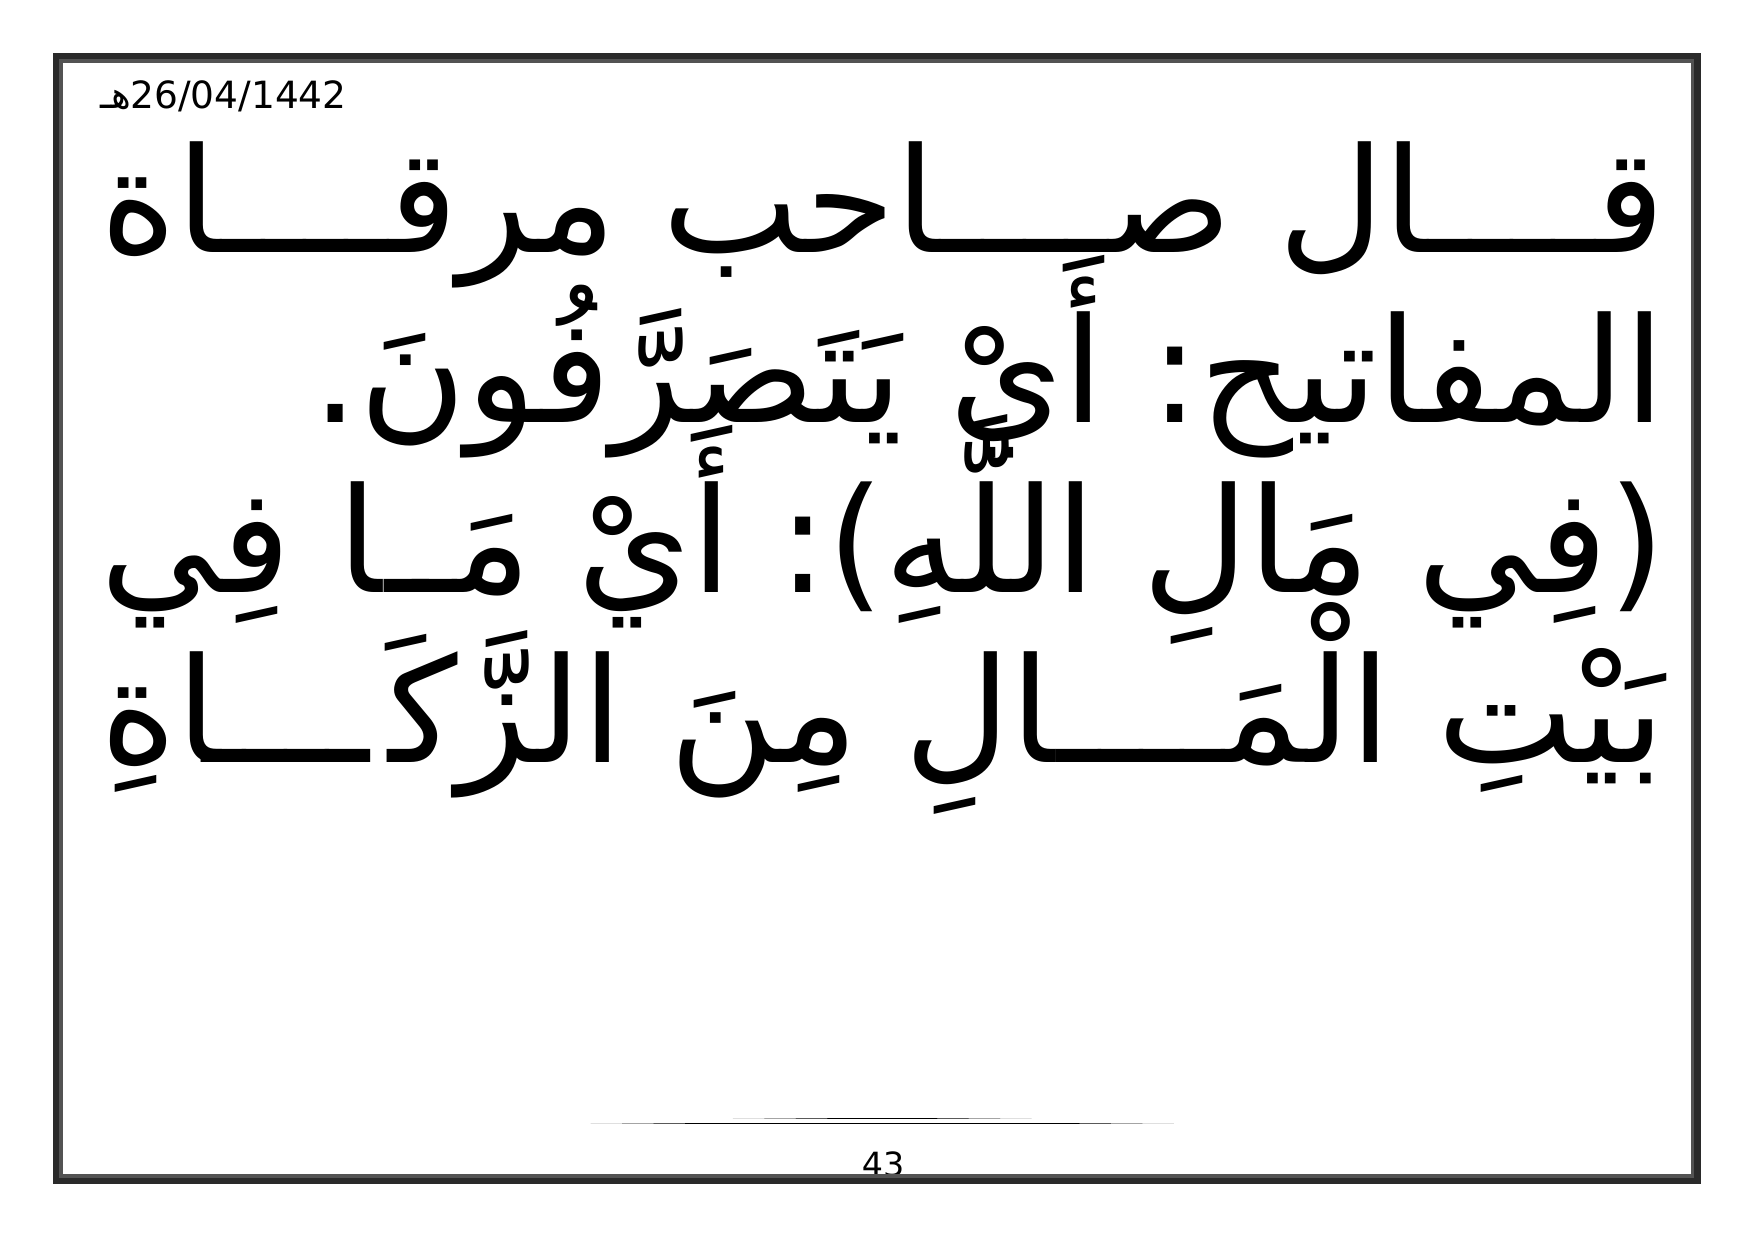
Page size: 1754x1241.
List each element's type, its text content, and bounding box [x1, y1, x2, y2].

text (فِي مَالِ اللَّهِ): أَيْ مَا فِي بَيْتِ الْمَالِ مِنَ الزَّكَاةِ وَالْخَرَاجِ وَالْجِزْيَةِ وَالْغَنِيمَةِ وَغَيْرِهَا. [100, 457, 1665, 797]
text قال صاحب مرقاة المفاتيح: أَيْ يَتَصَرَّفُونَ. [100, 117, 1665, 457]
